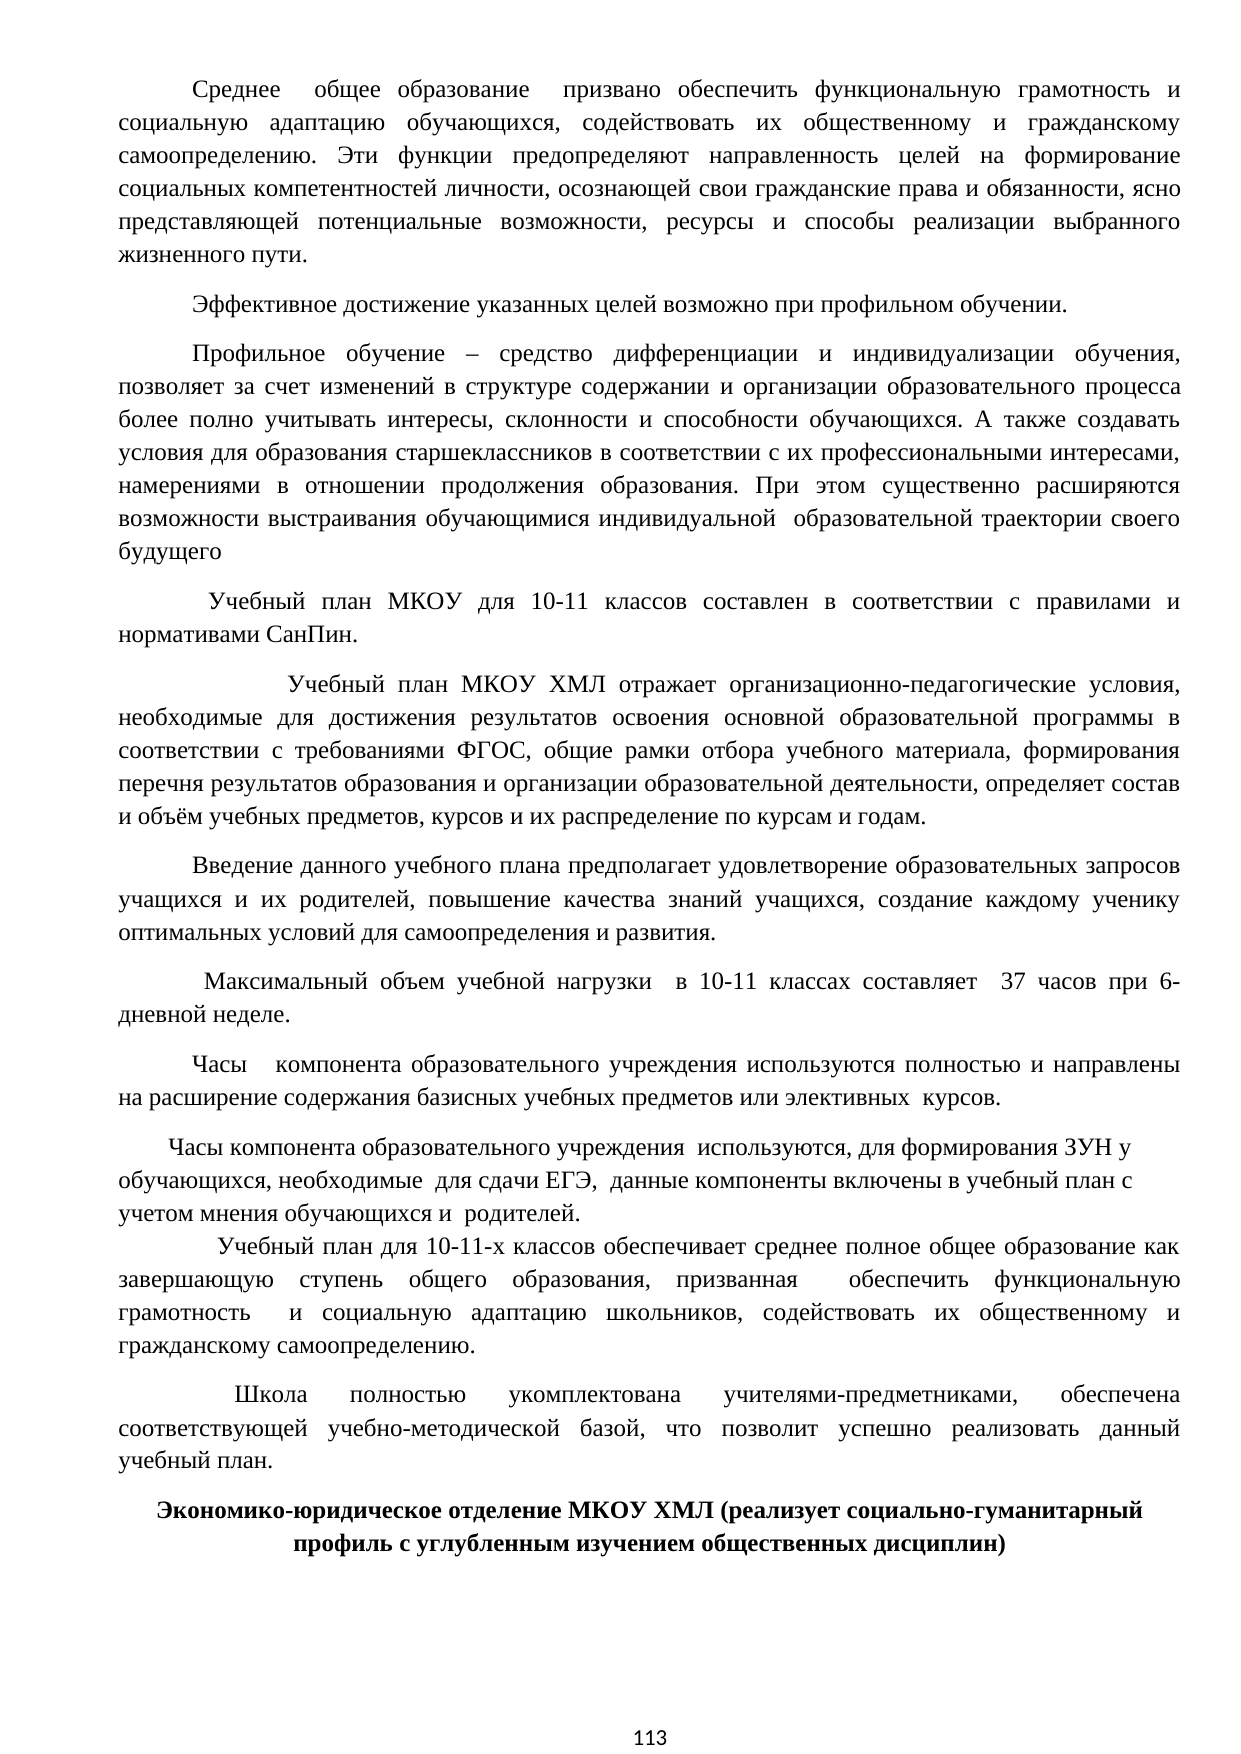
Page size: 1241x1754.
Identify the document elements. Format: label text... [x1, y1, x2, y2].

text Экономико-юридическое отделение МКОУ ХМЛ (реализует социально-гуманитарный профиль с углубленным изучением общественных дисциплин) [118, 1495, 1181, 1557]
text Среднее общее образование призвано обеспечить функциональную грамотность и социальную адаптацию обучающихся, содействовать их общественному и гражданскому самоопределению. Эти функции предопределяют направленность целей на формирование социальных компетентностей личности, осознающей свои гражданские права и обязанности, ясно представляющей потенциальные возможности, ресурсы и способы реализации выбранного жизненного пути. [118, 74, 1181, 268]
text Часы компонента образовательного учреждения используются, для формирования ЗУН у обучающихся, необходимые для сдачи ЕГЭ, данные компоненты включены в учебный план с учетом мнения обучающихся и родителей. [118, 1132, 1181, 1227]
text Учебный план МКОУ для 10-11 классов составлен в соответствии с правилами и нормативами СанПин. [118, 586, 1181, 648]
text Школа полностью укомплектована учителями-предметниками, обеспечена соответствующей учебно-методической базой, что позволит успешно реализовать данный учебный план. [118, 1379, 1181, 1474]
text Учебный план для 10-11-х классов обеспечивает среднее полное общее образование как завершающую ступень общего образования, призванная обеспечить функциональную грамотность и социальную адаптацию школьников, содействовать их общественному и гражданскому самоопределению. [118, 1231, 1181, 1359]
text Профильное обучение – средство дифференциации и индивидуализации обучения, позволяет за счет изменений в структуре содержании и организации образовательного процесса более полно учитывать интересы, склонности и способности обучающихся. А также создавать условия для образования старшеклассников в соответствии с их профессиональными интересами, намерениями в отношении продолжения образования. При этом существенно расширяются возможности выстраивания обучающимися индивидуальной образовательной траектории своего будущего [118, 338, 1181, 565]
text Эффективное достижение указанных целей возможно при профильном обучении. [118, 289, 1181, 317]
text Введение данного учебного плана предполагает удовлетворение образовательных запросов учащихся и их родителей, повышение качества знаний учащихся, создание каждому ученику оптимальных условий для самоопределения и развития. [118, 851, 1181, 945]
text Учебный план МКОУ ХМЛ отражает организационно-педагогические условия, необходимые для достижения результатов освоения основной образовательной программы в соответствии с требованиями ФГОС, общие рамки отбора учебного материала, формирования перечня результатов образования и организации образовательной деятельности, определяет состав и объём учебных предметов, курсов и их распределение по курсам и годам. [118, 669, 1181, 830]
text Максимальный объем учебной нагрузки в 10-11 классах составляет 37 часов при 6-дневной неделе. [118, 966, 1181, 1028]
text Часы компонента образовательного учреждения используются полностью и направлены на расширение содержания базисных учебных предметов или элективных курсов. [118, 1049, 1181, 1111]
